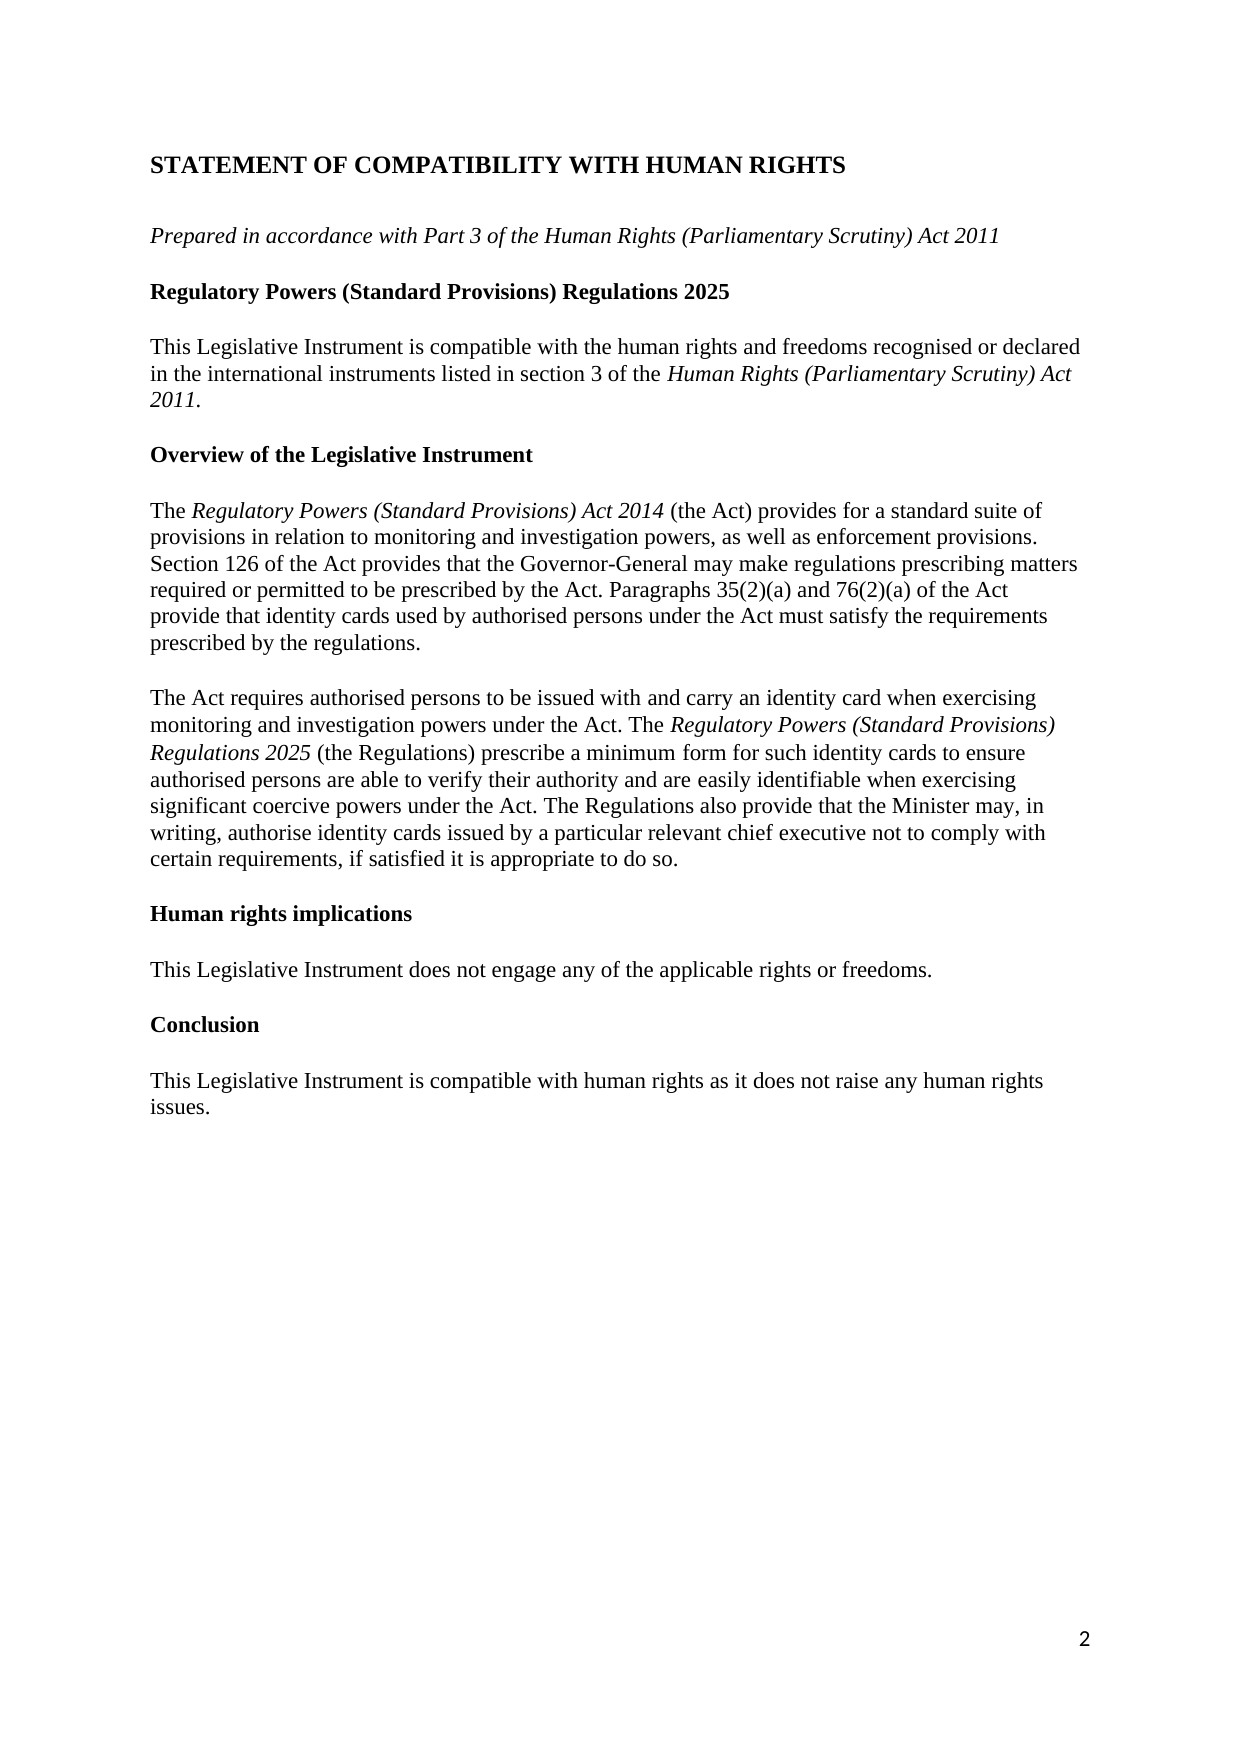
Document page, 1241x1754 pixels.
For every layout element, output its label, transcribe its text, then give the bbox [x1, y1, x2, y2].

text Human rights implications [150, 900, 1090, 927]
text This Legislative Instrument is compatible with human rights as it does not raise any human rights issues. [150, 1067, 1090, 1120]
text This Legislative Instrument does not engage any of the applicable rights or freedoms. [150, 956, 1090, 982]
text Prepared in accordance with Part 3 of the Human Rights (Parliamentary Scrutiny) Act 2011 [150, 222, 1090, 249]
text This Legislative Instrument is compatible with the human rights and freedoms recognised or declared in the international instruments listed in section 3 of the Human Rights (Parliamentary Scrutiny) Act 2011. [150, 333, 1090, 412]
text Overview of the Legislative Instrument [150, 442, 1090, 468]
text Statement of Compatibility with Human Rights [150, 150, 1090, 179]
text The Act requires authorised persons to be issued with and carry an identity card when exercising monitoring and investigation powers under the Act. The Regulatory Powers (Standard Provisions) Regulations 2025 (the Regulations) prescribe a minimum form for such identity cards to ensure authorised persons are able to verify their authority and are easily identifiable when exercising significant coercive powers under the Act. The Regulations also provide that the Minister may, in writing, authorise identity cards issued by a particular relevant chief executive not to comply with certain requirements, if satisfied it is appropriate to do so. [150, 684, 1090, 871]
text The Regulatory Powers (Standard Provisions) Act 2014 (the Act) provides for a standard suite of provisions in relation to monitoring and investigation powers, as well as enforcement provisions. Section 126 of the Act provides that the Governor-General may make regulations prescribing matters required or permitted to be prescribed by the Act. Paragraphs 35(2)(a) and 76(2)(a) of the Act provide that identity cards used by authorised persons under the Act must satisfy the requirements prescribed by the regulations. [150, 497, 1081, 655]
text Regulatory Powers (Standard Provisions) Regulations 2025 [150, 278, 1090, 304]
text Conclusion [150, 1011, 1090, 1038]
